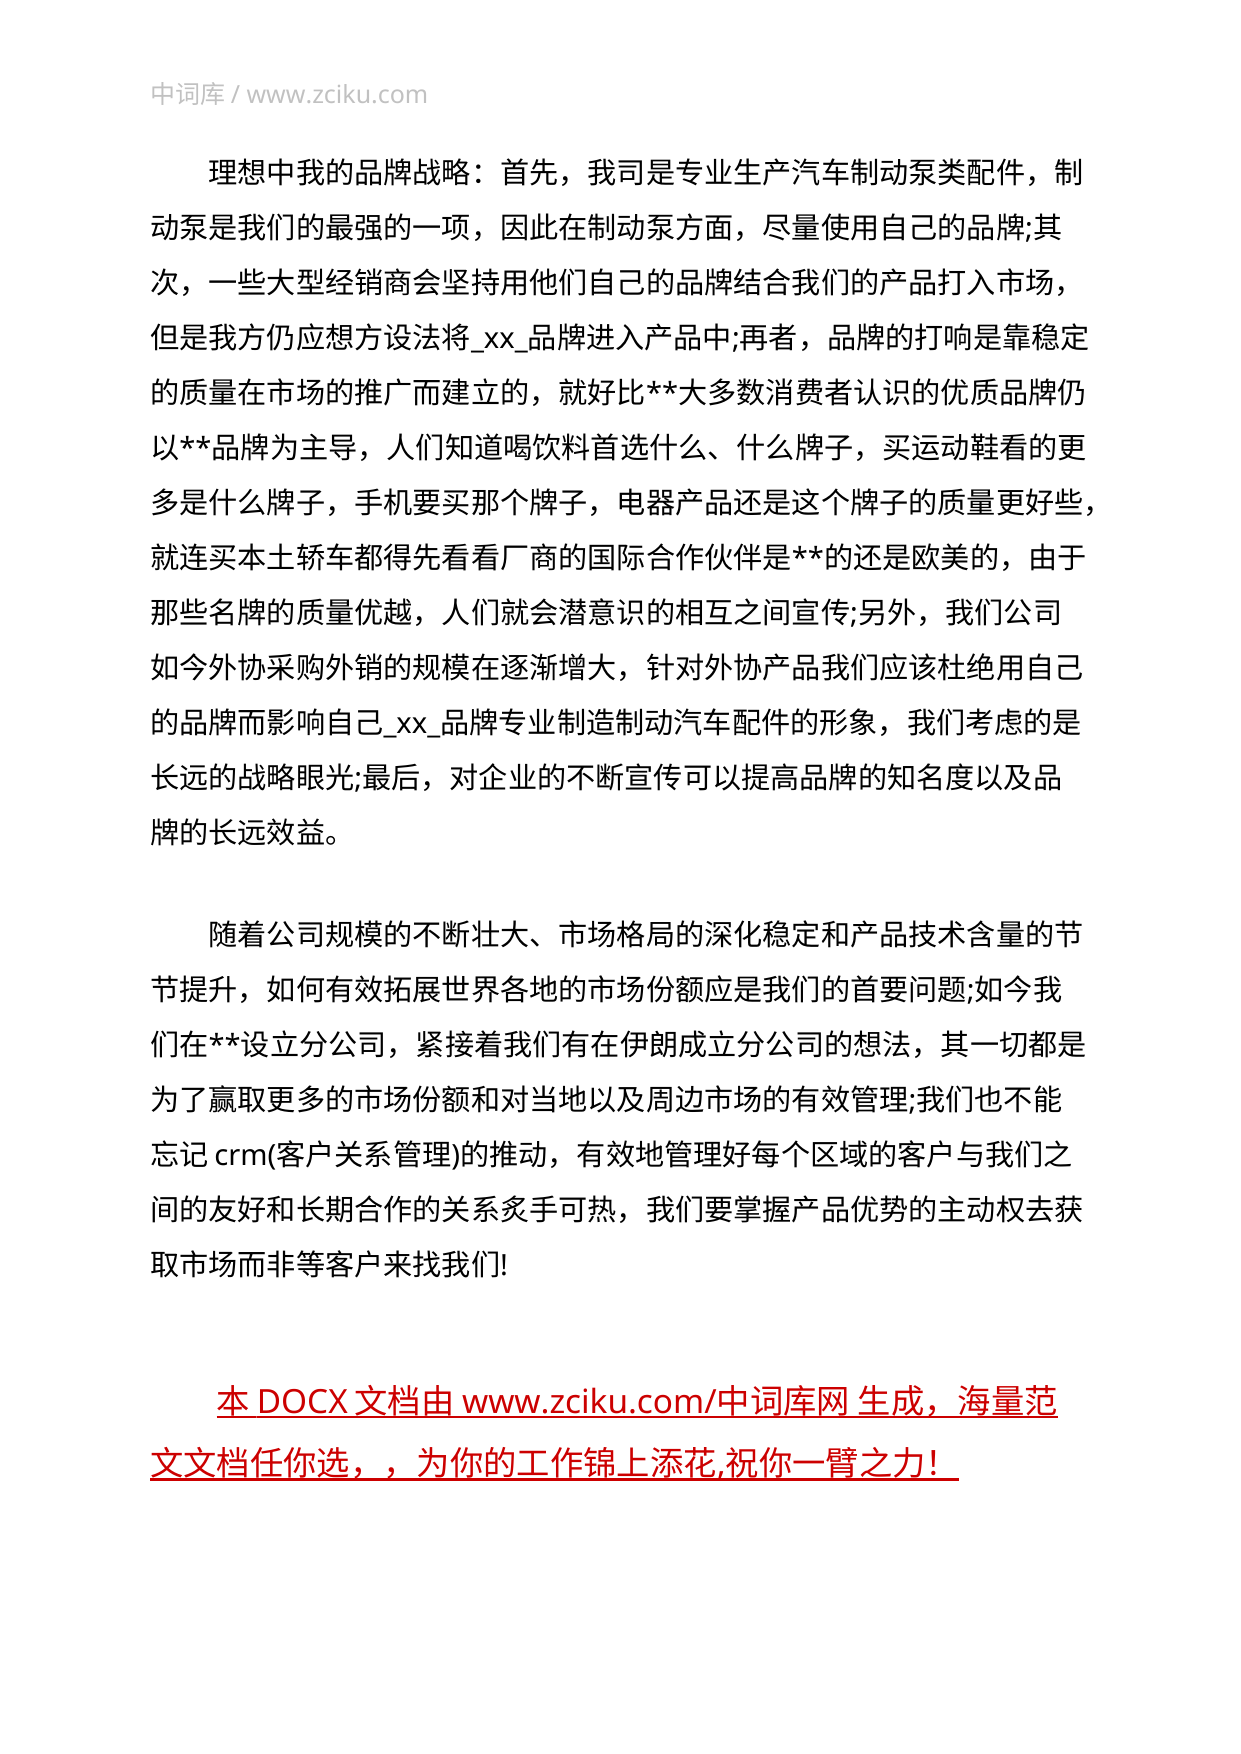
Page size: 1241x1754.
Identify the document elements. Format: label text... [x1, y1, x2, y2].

text 理想中我的品牌战略：首先，我司是专业生产汽车制动泵类配件，制动泵是我们的最强的一项，因此在制动泵方面，尽量使用自己的品牌;其次，一些大型经销商会坚持用他们自己的品牌结合我们的产品打入市场，但是我方仍应想方设法将_xx_品牌进入产品中;再者，品牌的打响是靠稳定的质量在市场的推广而建立的，就好比**大多数消费者认识的优质品牌仍以**品牌为主导，人们知道喝饮料首选什么、什么牌子，买运动鞋看的更多是什么牌子，手机要买那个牌子，电器产品还是这个牌子的质量更好些，就连买本土轿车都得先看看厂商的国际合作伙伴是**的还是欧美的，由于那些名牌的质量优越，人们就会潜意识的相互之间宣传;另外，我们公司如今外协采购外销的规模在逐渐增大，针对外协产品我们应该杜绝用自己的品牌而影响自己_xx_品牌专业制造制动汽车配件的形象，我们考虑的是长远的战略眼光;最后，对企业的不断宣传可以提高品牌的知名度以及品牌的长远效益。 [150, 150, 1090, 852]
text 本DOCX文档由 www.zciku.com/中词库网 生成，海量范文文档任你选，，为你的工作锦上添花,祝你一臂之力！ [150, 1374, 1090, 1486]
text 随着公司规模的不断壮大、市场格局的深化稳定和产品技术含量的节节提升，如何有效拓展世界各地的市场份额应是我们的首要问题;如今我们在**设立分公司，紧接着我们有在伊朗成立分公司的想法，其一切都是为了赢取更多的市场份额和对当地以及周边市场的有效管理;我们也不能忘记crm(客户关系管理)的推动，有效地管理好每个区域的客户与我们之间的友好和长期合作的关系炙手可热，我们要掌握产品优势的主动权去获取市场而非等客户来找我们! [150, 911, 1090, 1283]
